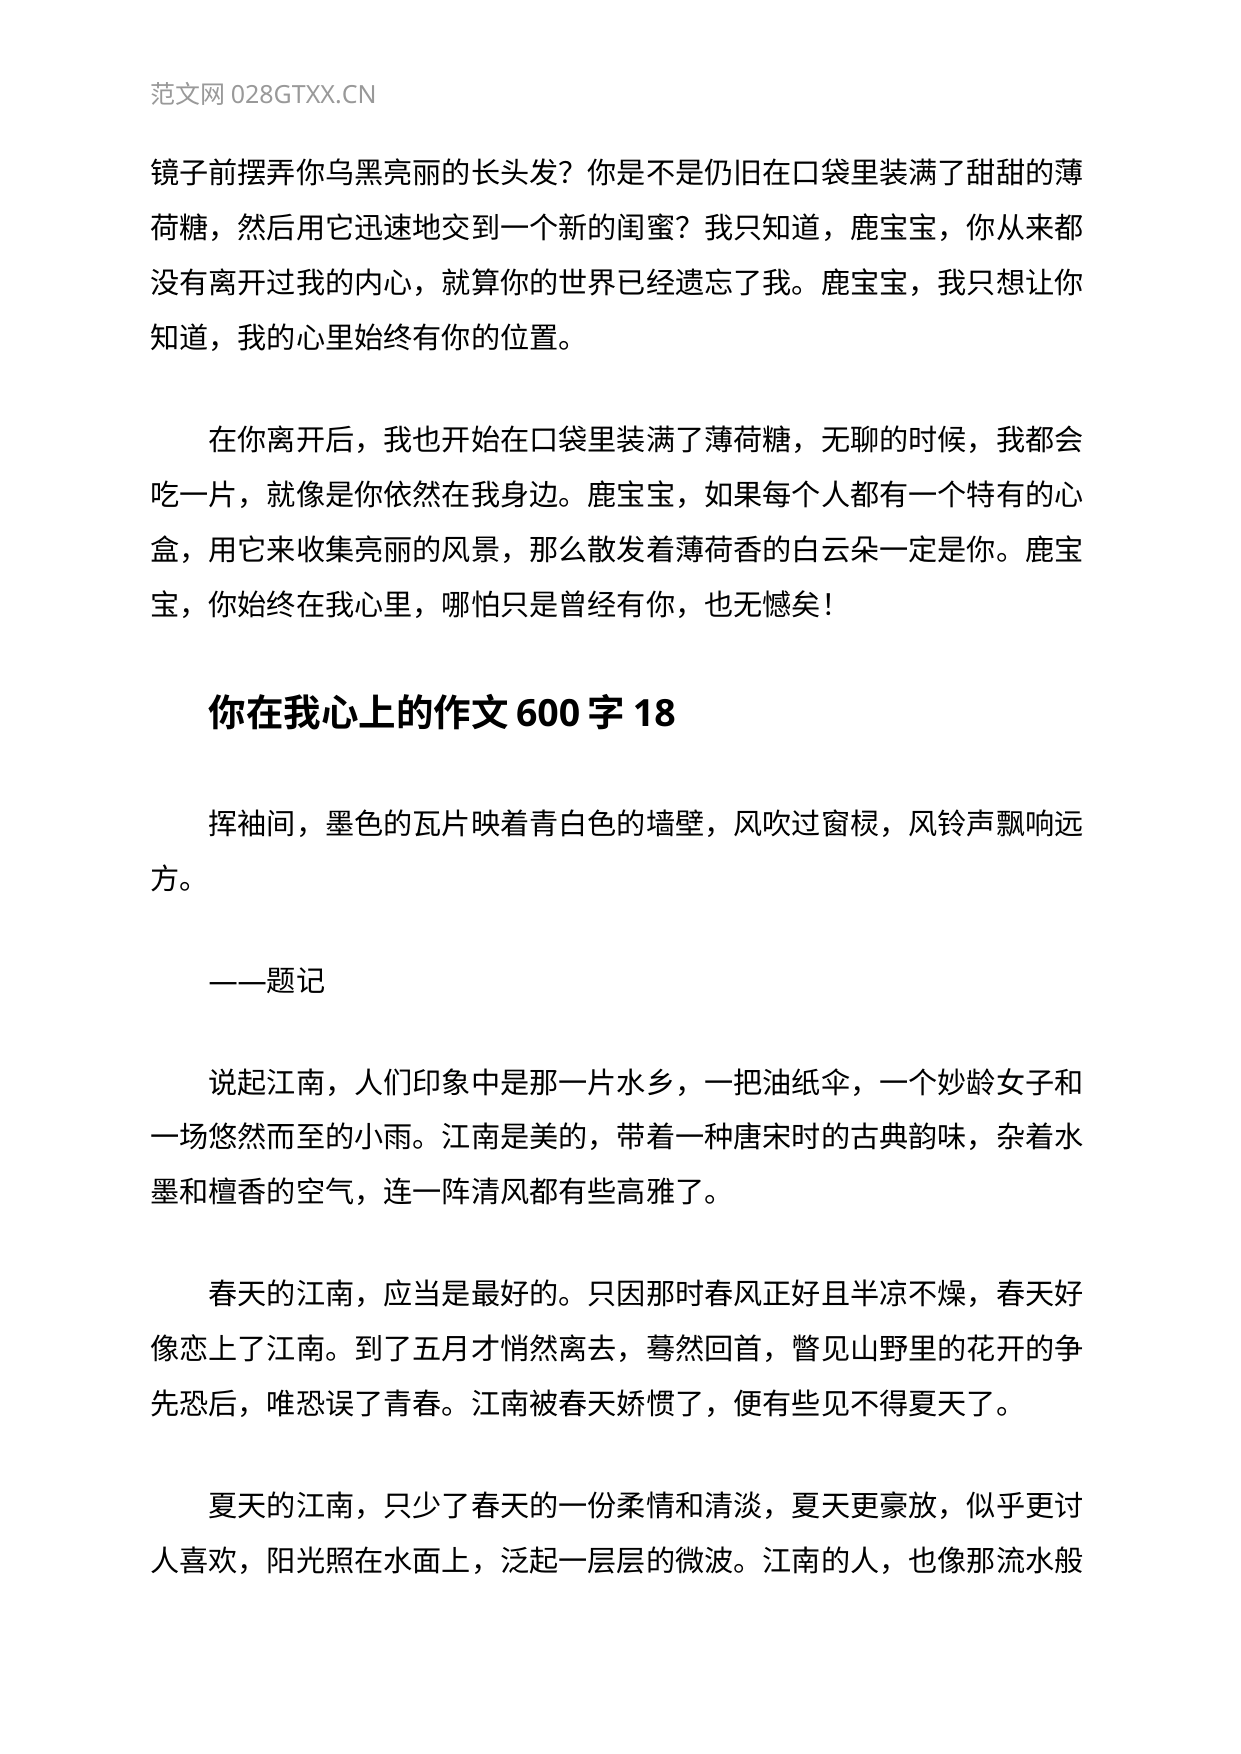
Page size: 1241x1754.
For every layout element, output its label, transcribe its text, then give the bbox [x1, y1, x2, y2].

text ——题记 [150, 957, 1090, 999]
text 说起江南，人们印象中是那一片水乡，一把油纸伞，一个妙龄女子和一场悠然而至的小雨。江南是美的，带着一种唐宋时的古典韵味，杂着水墨和檀香的空气，连一阵清风都有些高雅了。 [150, 1059, 1090, 1211]
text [150, 1482, 1090, 1579]
text 你在我心上的作文600字18 [150, 683, 1090, 737]
text 在你离开后，我也开始在口袋里装满了薄荷糖，无聊的时候，我都会吃一片，就像是你依然在我身边。鹿宝宝，如果每个人都有一个特有的心盒，用它来收集亮丽的风景，那么散发着薄荷香的白云朵一定是你。鹿宝宝，你始终在我心里，哪怕只是曾经有你，也无憾矣！ [150, 416, 1090, 623]
text 挥袖间，墨色的瓦片映着青白色的墙壁，风吹过窗棂，风铃声飘响远方。 [150, 801, 1090, 898]
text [150, 150, 1090, 357]
text 春天的江南，应当是最好的。只因那时春风正好且半凉不燥，春天好像恋上了江南。到了五月才悄然离去，蓦然回首，瞥见山野里的花开的争先恐后，唯恐误了青春。江南被春天娇惯了，便有些见不得夏天了。 [150, 1271, 1090, 1423]
